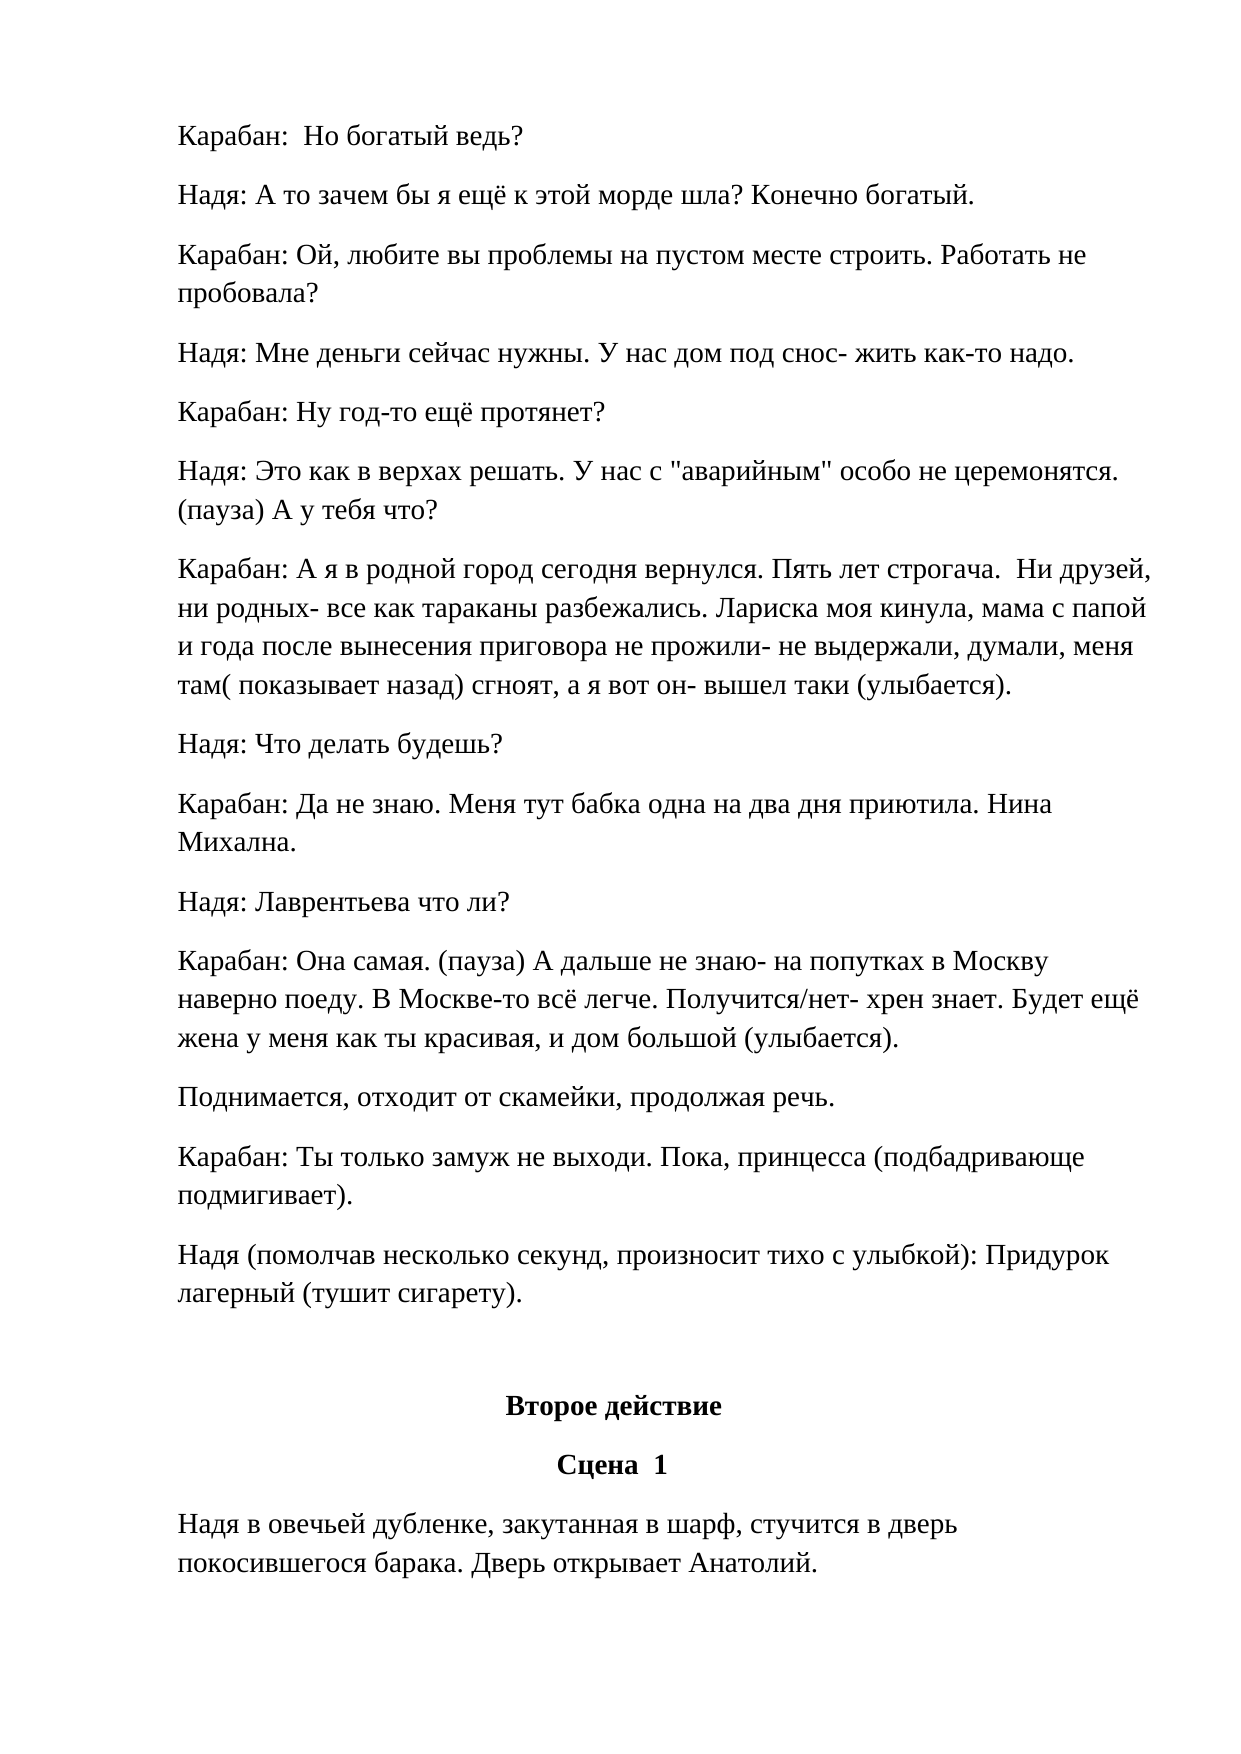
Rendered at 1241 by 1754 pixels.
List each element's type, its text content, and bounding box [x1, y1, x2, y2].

text Карабан: Ну год-то ещё протянет? [177, 394, 1152, 428]
text Надя: Что делать будешь? [177, 726, 1152, 760]
text Надя: Мне деньги сейчас нужны. У нас дом под снос- жить как-то надо. [177, 335, 1152, 368]
text Карабан: Но богатый ведь? [177, 118, 1152, 152]
text Карабан: А я в родной город сегодня вернулся. Пять лет строгача. Ни друзей, ни родных- все как тараканы разбежались. Лариска моя кинула, мама с папой и года после вынесения приговора не прожили- не выдержали, думали, меня там( показывает назад) сгноят, а я вот он- вышел таки (улыбается). [177, 551, 1152, 701]
text Надя (помолчав несколько секунд, произносит тихо с улыбкой): Придурок лагерный (тушит сигарету). [177, 1237, 1152, 1309]
text Поднимается, отходит от скамейки, продолжая речь. [177, 1079, 1152, 1113]
text Второе действие [177, 1388, 1152, 1421]
text Надя: Это как в верхах решать. У нас с "аварийным" особо не церемонятся. (пауза) А у тебя что? [177, 453, 1152, 526]
text Карабан: Ты только замуж не выходи. Пока, принцесса (подбадривающе подмигивает). [177, 1139, 1152, 1211]
text Карабан: Ой, любите вы проблемы на пустом месте строить. Работать не пробовала? [177, 237, 1152, 309]
text Надя: Лаврентьева что ли? [177, 884, 1152, 917]
text Карабан: Да не знаю. Меня тут бабка одна на два дня приютила. Нина Михална. [177, 786, 1152, 858]
text Надя: А то зачем бы я ещё к этой морде шла? Конечно богатый. [177, 177, 1152, 211]
text Сцена 1 [177, 1447, 1152, 1481]
text Карабан: Она самая. (пауза) А дальше не знаю- на попутках в Москву наверно поеду. В Москве-то всё легче. Получится/нет- хрен знает. Будет ещё жена у меня как ты красивая, и дом большой (улыбается). [177, 943, 1152, 1054]
text Надя в овечьей дубленке, закутанная в шарф, стучится в дверь покосившегося барака. Дверь открывает Анатолий. [177, 1507, 1152, 1579]
